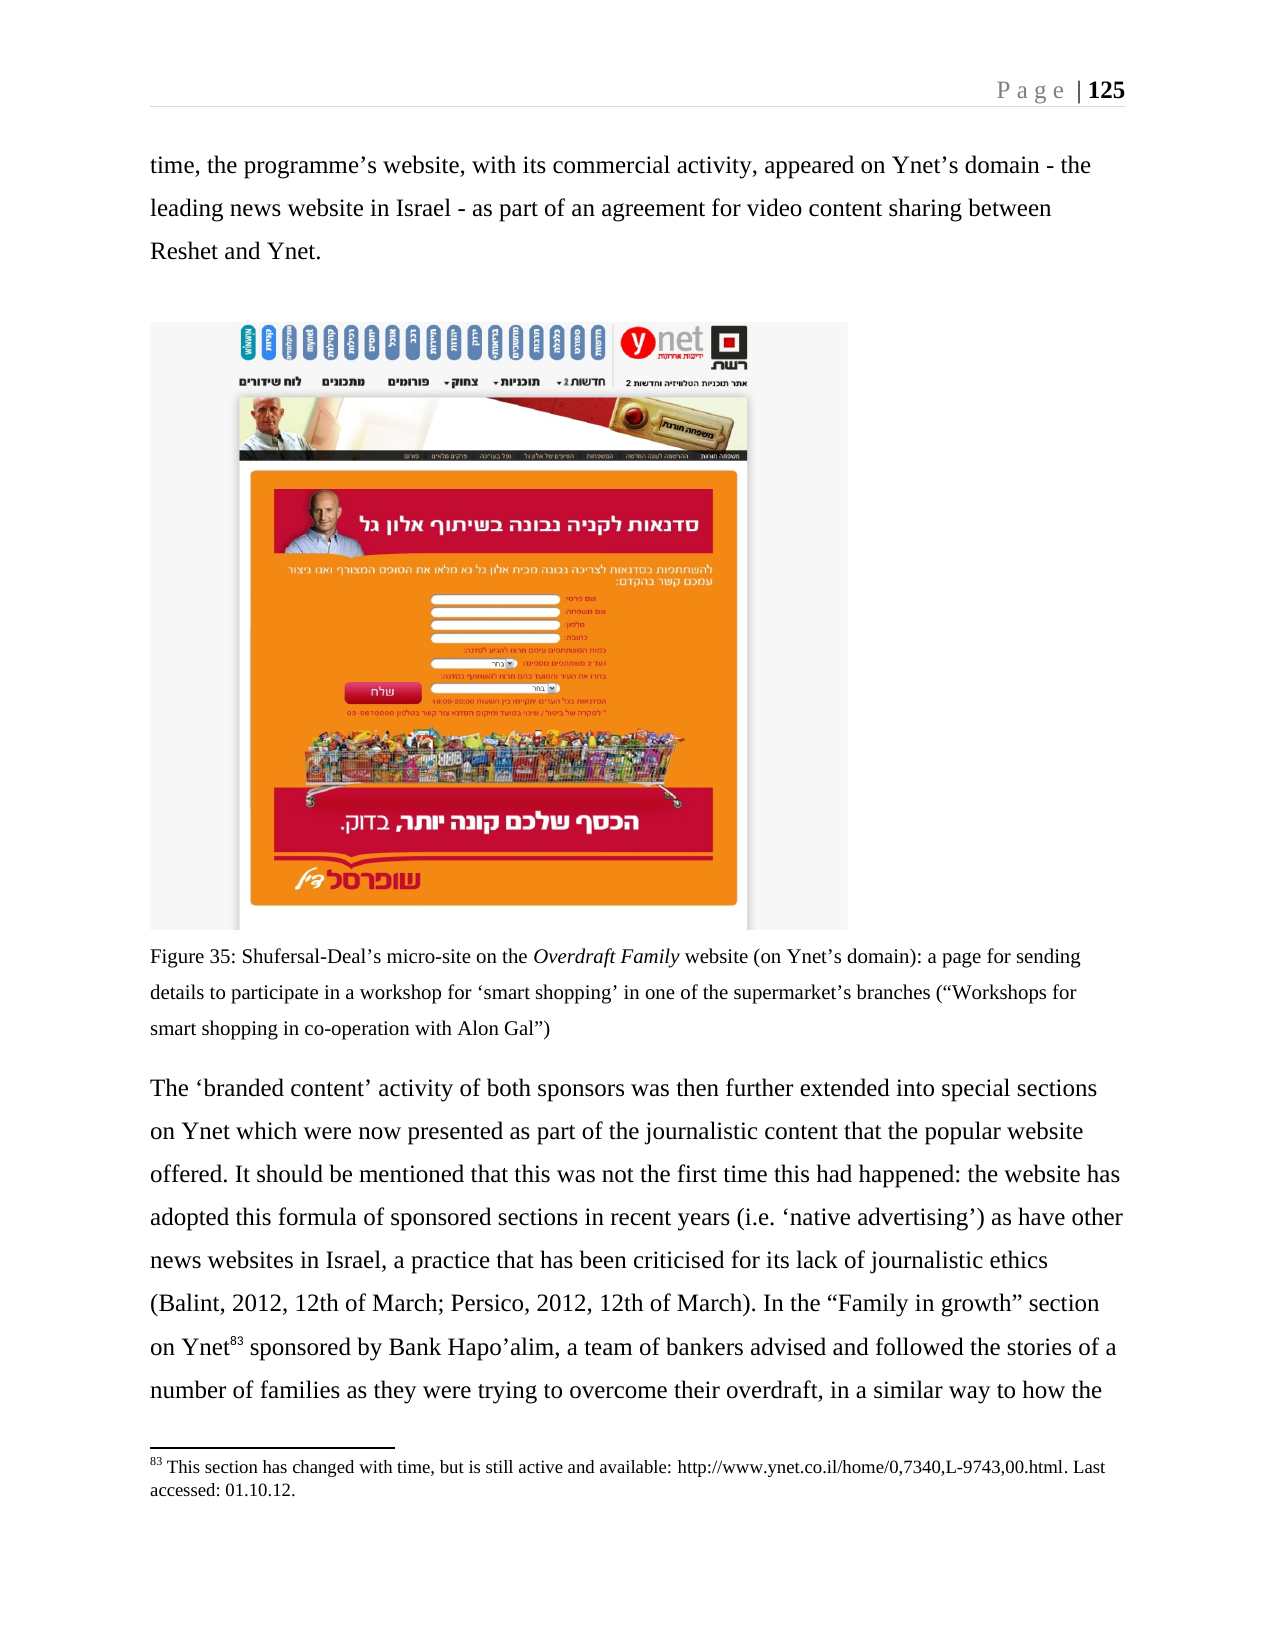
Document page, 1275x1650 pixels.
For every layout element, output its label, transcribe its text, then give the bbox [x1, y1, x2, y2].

subtitle Figure 35: Shufersal-Deal’s micro-site on the Overdraft Family website (on Ynet’s domain): a page for sending details to participate in a workshop for ‘smart shopping’ in one of the supermarket’s branches (“Workshops for smart shopping in co-operation with Alon Gal”) [150, 944, 1125, 1040]
picture [150, 322, 848, 930]
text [150, 1073, 1125, 1404]
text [150, 150, 1125, 265]
